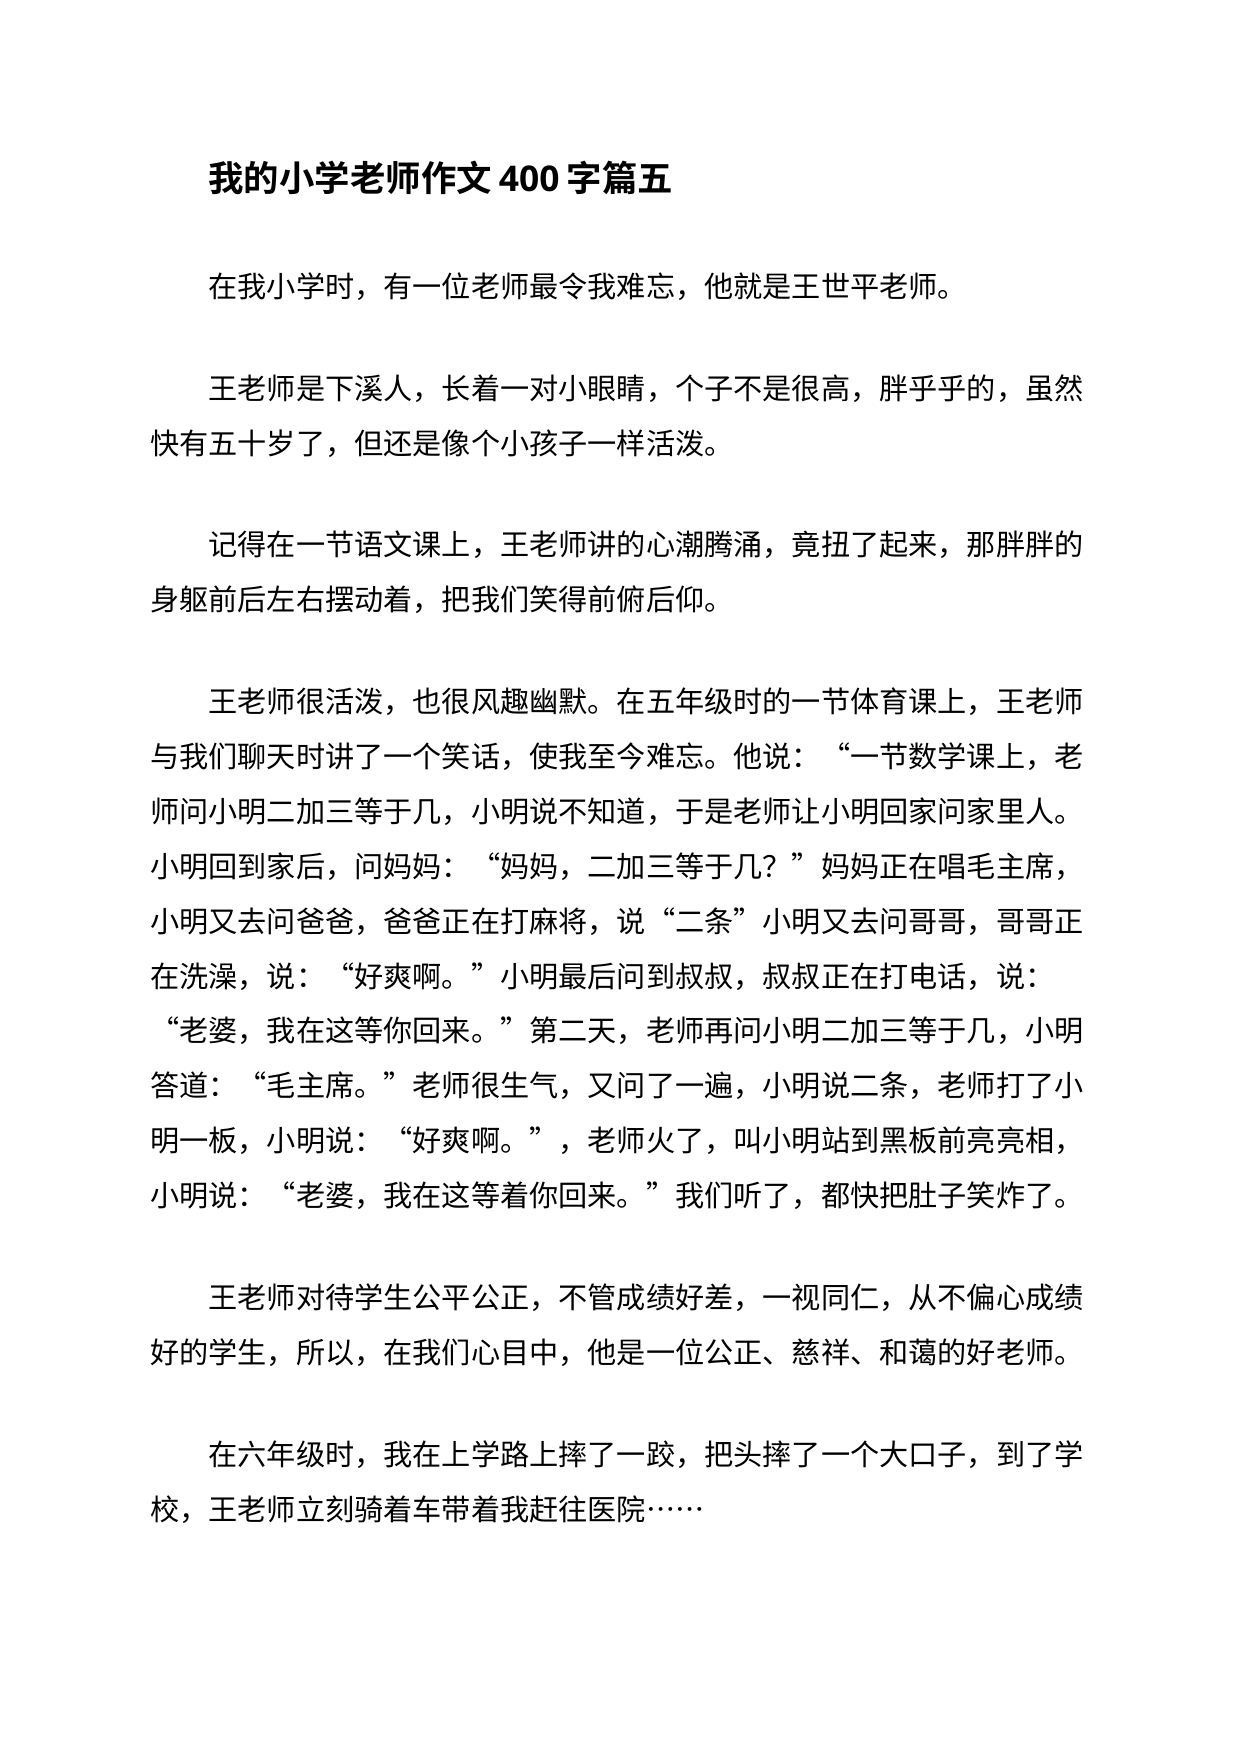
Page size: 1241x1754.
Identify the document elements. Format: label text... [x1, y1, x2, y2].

text 王老师是下溪人，长着一对小眼睛，个子不是很高，胖乎乎的，虽然快有五十岁了，但还是像个小孩子一样活泼。 [150, 365, 1090, 462]
text 在六年级时，我在上学路上摔了一跤，把头摔了一个大口子，到了学校，王老师立刻骑着车带着我赶往医院…… [150, 1431, 1090, 1528]
text 在我小学时，有一位老师最令我难忘，他就是王世平老师。 [150, 263, 1090, 306]
text 我的小学老师作文400字篇五 [150, 150, 1090, 201]
text 王老师对待学生公平公正，不管成绩好差，一视同仁，从不偏心成绩好的学生，所以，在我们心目中，他是一位公正、慈祥、和蔼的好老师。 [150, 1274, 1090, 1372]
text 王老师很活泼，也很风趣幽默。在五年级时的一节体育课上，王老师与我们聊天时讲了一个笑话，使我至今难忘。他说：“一节数学课上，老师问小明二加三等于几，小明说不知道，于是老师让小明回家问家里人。小明回到家后，问妈妈：“妈妈，二加三等于几？”妈妈正在唱毛主席，小明又去问爸爸，爸爸正在打麻将，说“二条”小明又去问哥哥，哥哥正在洗澡，说：“好爽啊。”小明最后问到叔叔，叔叔正在打电话，说：“老婆，我在这等你回来。”第二天，老师再问小明二加三等于几，小明答道：“毛主席。”老师很生气，又问了一遍，小明说二条，老师打了小明一板，小明说：“好爽啊。”，老师火了，叫小明站到黑板前亮亮相，小明说：“老婆，我在这等着你回来。”我们听了，都快把肚子笑炸了。 [150, 679, 1090, 1215]
text 记得在一节语文课上，王老师讲的心潮腾涌，竟扭了起来，那胖胖的身躯前后左右摆动着，把我们笑得前俯后仰。 [150, 522, 1090, 619]
